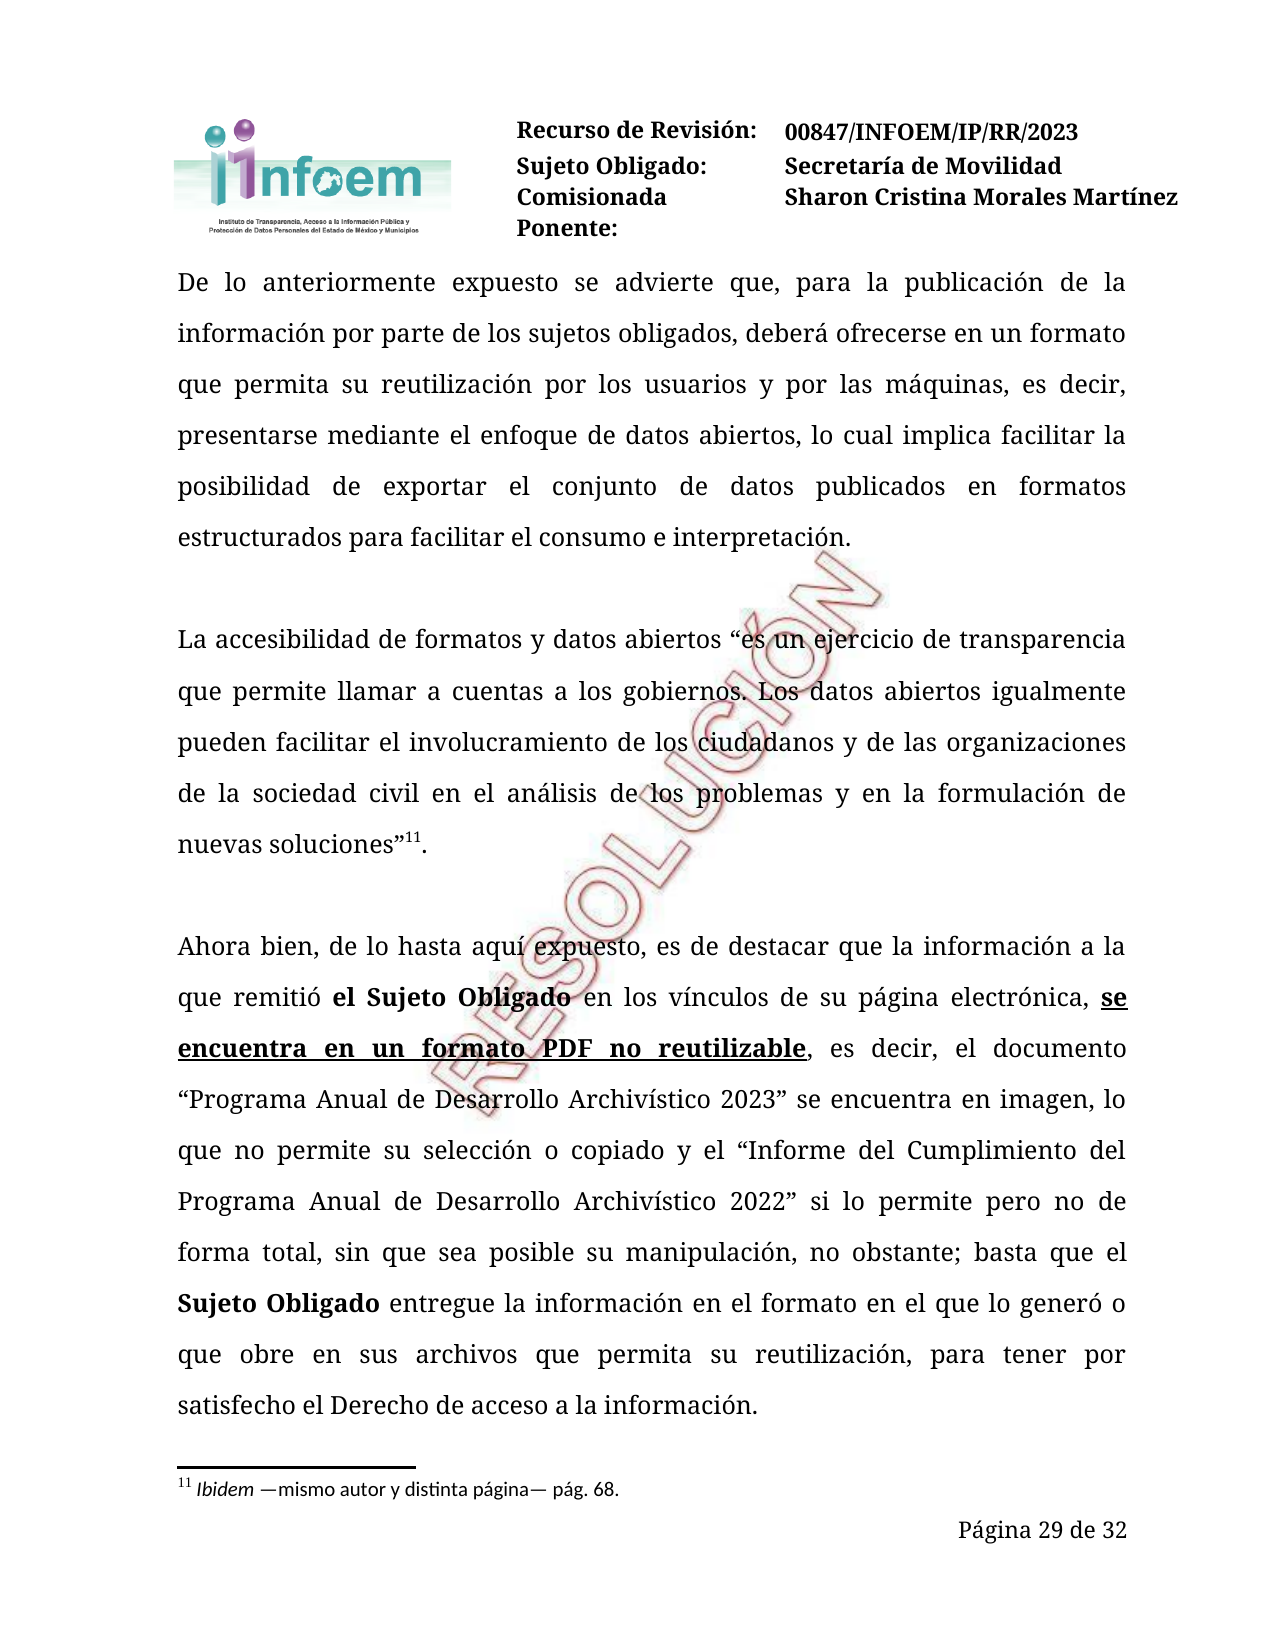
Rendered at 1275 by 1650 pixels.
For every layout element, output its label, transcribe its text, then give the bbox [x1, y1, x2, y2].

text La accesibilidad de formatos y datos abiertos “es un ejercicio de transparencia que permite llamar a cuentas a los gobiernos. Los datos abiertos igualmente pueden facilitar el involucramiento de los ciudadanos y de las organizaciones de la sociedad civil en el análisis de los problemas y en la formulación de nuevas soluciones”. [177, 622, 1127, 860]
text De lo anteriormente expuesto se advierte que, para la publicación de la información por parte de los sujetos obligados, deberá ofrecerse en un formato que permita su reutilización por los usuarios y por las máquinas, es decir, presentarse mediante el enfoque de datos abiertos, lo cual implica facilitar la posibilidad de exportar el conjunto de datos publicados en formatos estructurados para facilitar el consumo e interpretación. [177, 265, 1127, 554]
text Ahora bien, de lo hasta aquí expuesto, es de destacar que la información a la que remitió el Sujeto Obligado en los vínculos de su página electrónica, se encuentra en un formato PDF no reutilizable, es decir, el documento “Programa Anual de Desarrollo Archivístico 2023” se encuentra en imagen, lo que no permite su selección o copiado y el “Informe del Cumplimiento del Programa Anual de Desarrollo Archivístico 2022” si lo permite pero no de forma total, sin que sea posible su manipulación, no obstante; basta que el Sujeto Obligado entregue la información en el formato en el que lo generó o que obre en sus archivos que permita su reutilización, para tener por satisfecho el Derecho de acceso a la información. [177, 928, 1127, 1422]
picture [89, 113, 1215, 1634]
picture [901, 133, 909, 139]
